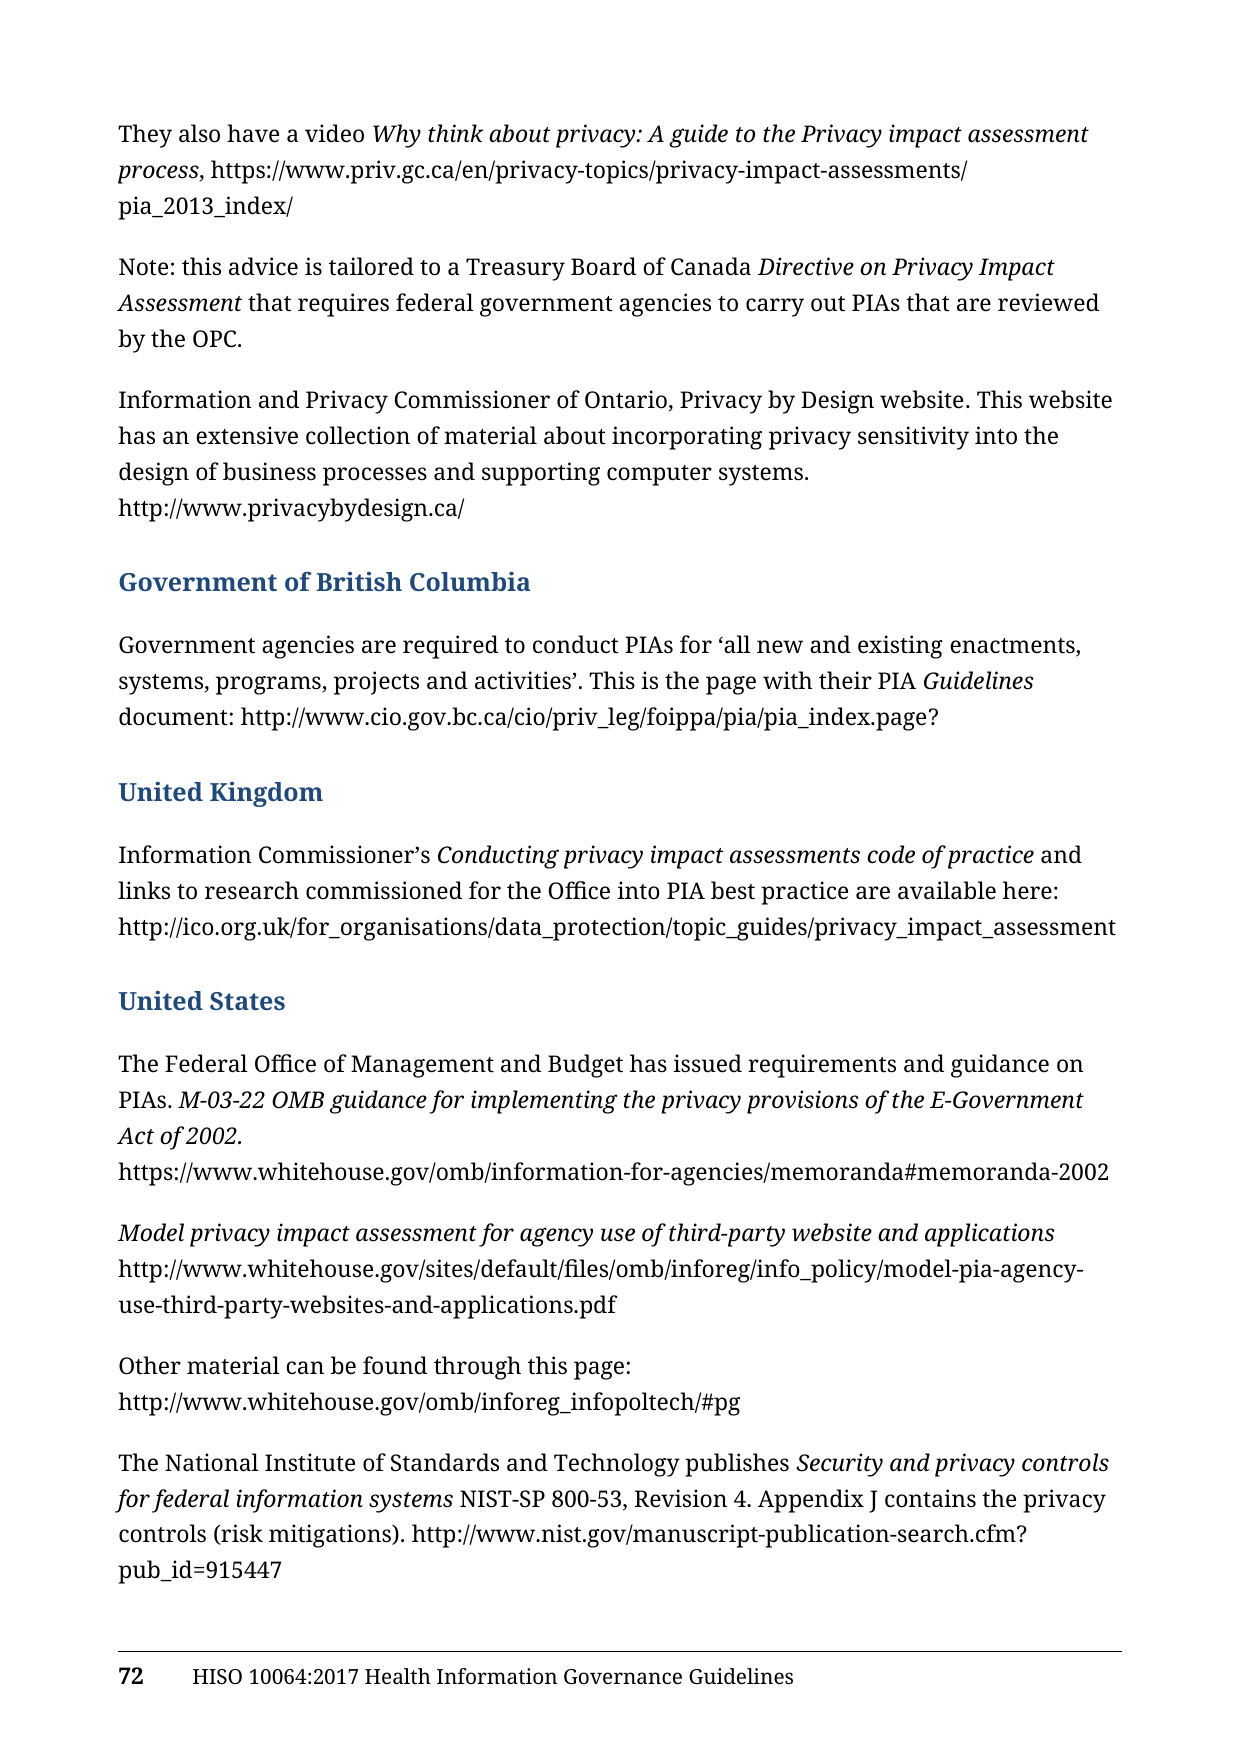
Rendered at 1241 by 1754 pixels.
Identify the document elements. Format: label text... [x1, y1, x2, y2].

subtitle United States [118, 984, 1122, 1018]
text Information Commissioner’s Conducting privacy impact assessments code of practice and links to research commissioned for the Office into PIA best practice are available here: http://ico.org.uk/for_organisations/data_protection/topic_guides/privacy_impact_assessment [118, 839, 1122, 942]
text Model privacy impact assessment for agency use of third-party website and applications http://www.whitehouse.gov/sites/default/files/omb/inforeg/info_policy/model-pia-agency-use-third-party-websites-and-applications.pdf [118, 1217, 1122, 1320]
text Government agencies are required to conduct PIAs for ‘all new and existing enactments, systems, programs, projects and activities’. This is the page with their PIA Guidelines document: http://www.cio.gov.bc.ca/cio/priv_leg/foippa/pia/pia_index.page? [118, 629, 1122, 732]
subtitle Government of British Columbia [118, 565, 1122, 599]
subtitle United Kingdom [118, 774, 1122, 808]
text Note: this advice is tailored to a Treasury Board of Canada Directive on Privacy Impact Assessment that requires federal government agencies to carry out PIAs that are reviewed by the OPC. [118, 251, 1122, 354]
text They also have a video Why think about privacy: A guide to the Privacy impact assessment process, https://www.priv.gc.ca/en/privacy-topics/privacy-impact-assessments/pia_2013_index/ [118, 118, 1122, 221]
text Other material can be found through this page: http://www.whitehouse.gov/omb/inforeg_infopoltech/#pg [118, 1350, 1122, 1417]
text Information and Privacy Commissioner of Ontario, Privacy by Design website. This website has an extensive collection of material about incorporating privacy sensitivity into the design of business processes and supporting computer systems. http://www.privacybydesign.ca/ [118, 384, 1122, 523]
text The National Institute of Standards and Technology publishes Security and privacy controls for federal information systems NIST-SP 800-53, Revision 4. Appendix J contains the privacy controls (risk mitigations). http://www.nist.gov/manuscript-publication-search.cfm?pub_id=915447 [118, 1447, 1122, 1586]
text The Federal Office of Management and Budget has issued requirements and guidance on PIAs. M-03-22 OMB guidance for implementing the privacy provisions of the E-Government Act of 2002. https://www.whitehouse.gov/omb/information-for-agencies/memoranda#memoranda-2002 [118, 1048, 1122, 1187]
